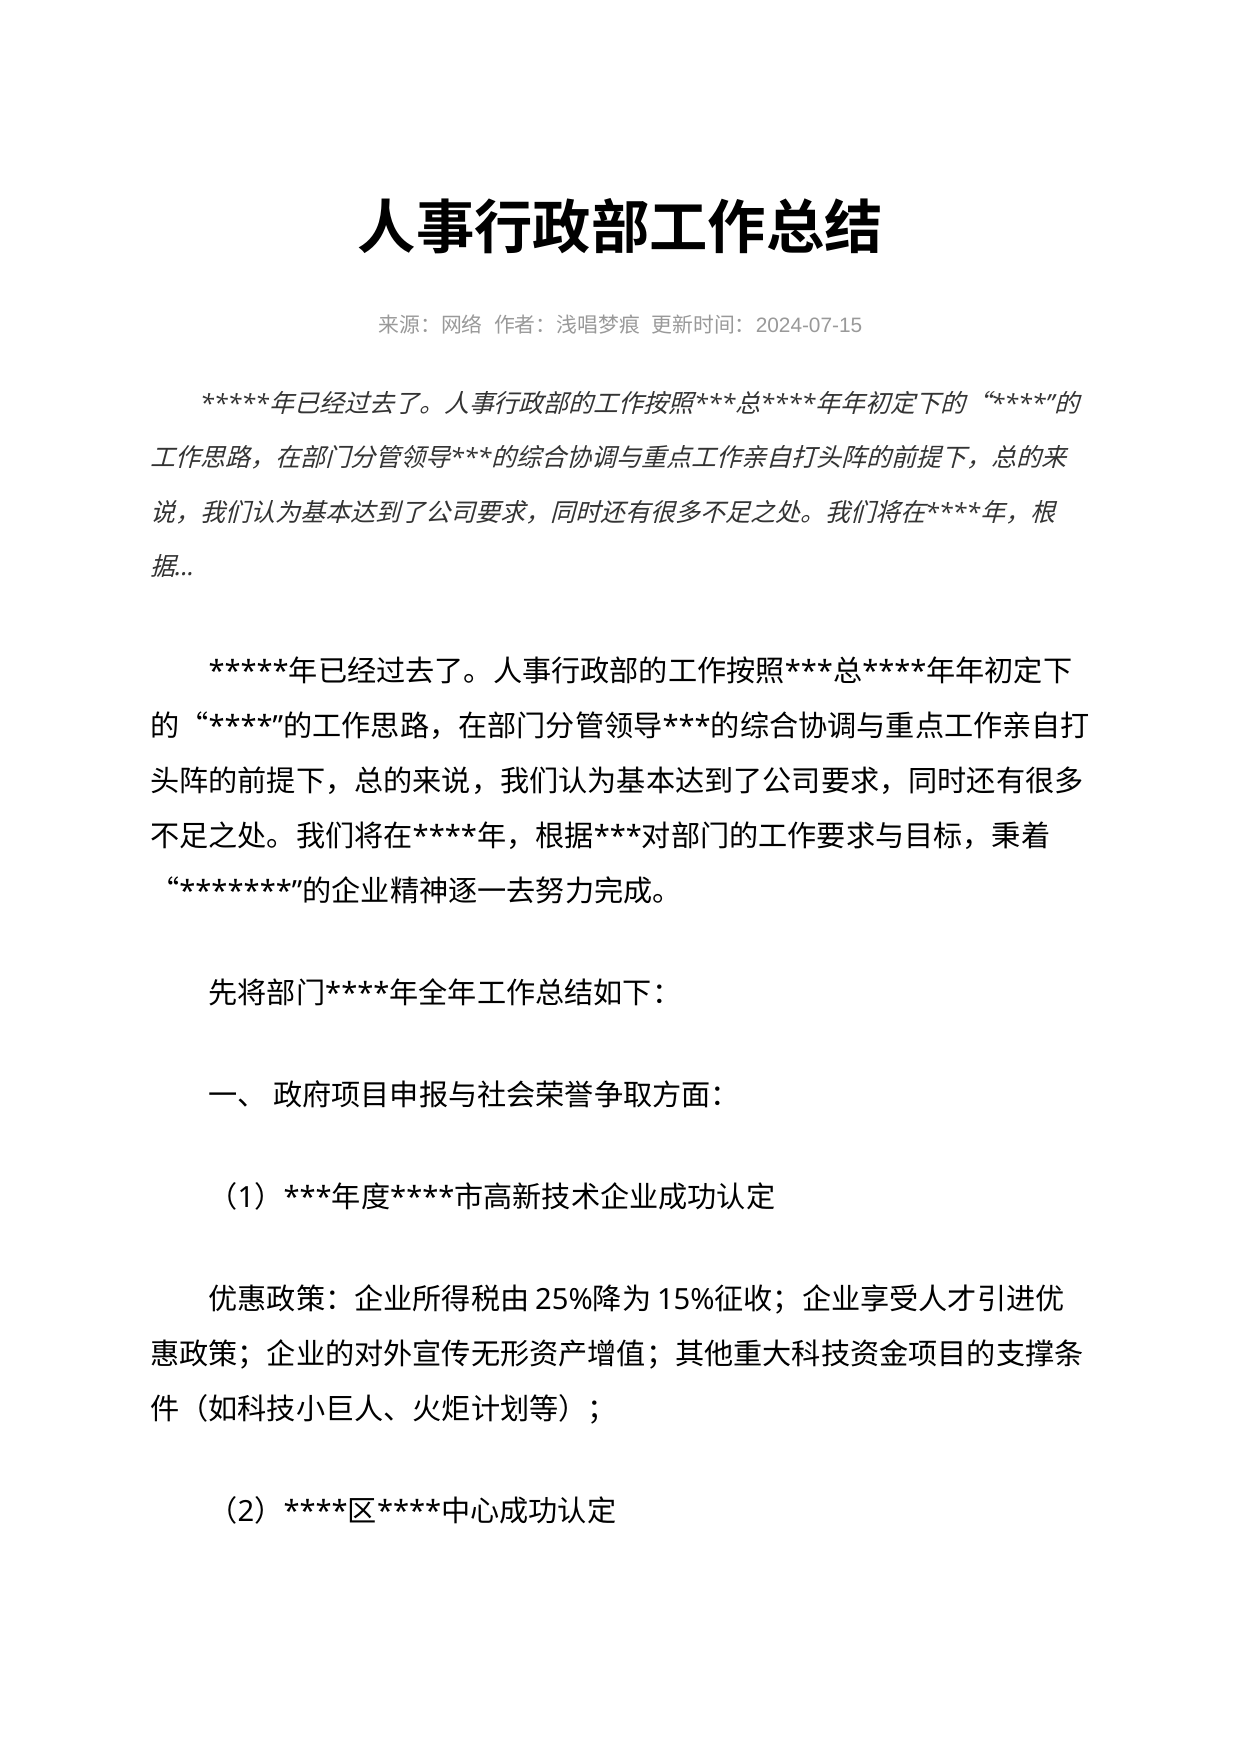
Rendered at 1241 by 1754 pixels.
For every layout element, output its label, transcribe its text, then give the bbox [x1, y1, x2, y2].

text 先将部门****年全年工作总结如下： [150, 970, 1090, 1012]
text 一、 政府项目申报与社会荣誉争取方面： [150, 1072, 1090, 1114]
text *****年已经过去了。人事行政部的工作按照***总****年年初定下的“****”的工作思路，在部门分管领导***的综合协调与重点工作亲自打头阵的前提下，总的来说，我们认为基本达到了公司要求，同时还有很多不足之处。我们将在****年，根据... [150, 383, 1090, 583]
text *****年已经过去了。人事行政部的工作按照***总****年年初定下的“****”的工作思路，在部门分管领导***的综合协调与重点工作亲自打头阵的前提下，总的来说，我们认为基本达到了公司要求，同时还有很多不足之处。我们将在****年，根据***对部门的工作要求与目标，秉着“*******”的企业精神逐一去努力完成。 [150, 648, 1090, 910]
text 优惠政策：企业所得税由25%降为15%征收；企业享受人才引进优惠政策；企业的对外宣传无形资产增值；其他重大科技资金项目的支撑条件（如科技小巨人、火炬计划等）； [150, 1275, 1090, 1428]
text （2）****区****中心成功认定 [150, 1487, 1090, 1529]
subtitle 人事行政部工作总结 [150, 181, 1090, 266]
text （1）***年度****市高新技术企业成功认定 [150, 1173, 1090, 1216]
text 来源：网络 作者：浅唱梦痕 更新时间：2024-07-15 [150, 313, 1090, 337]
